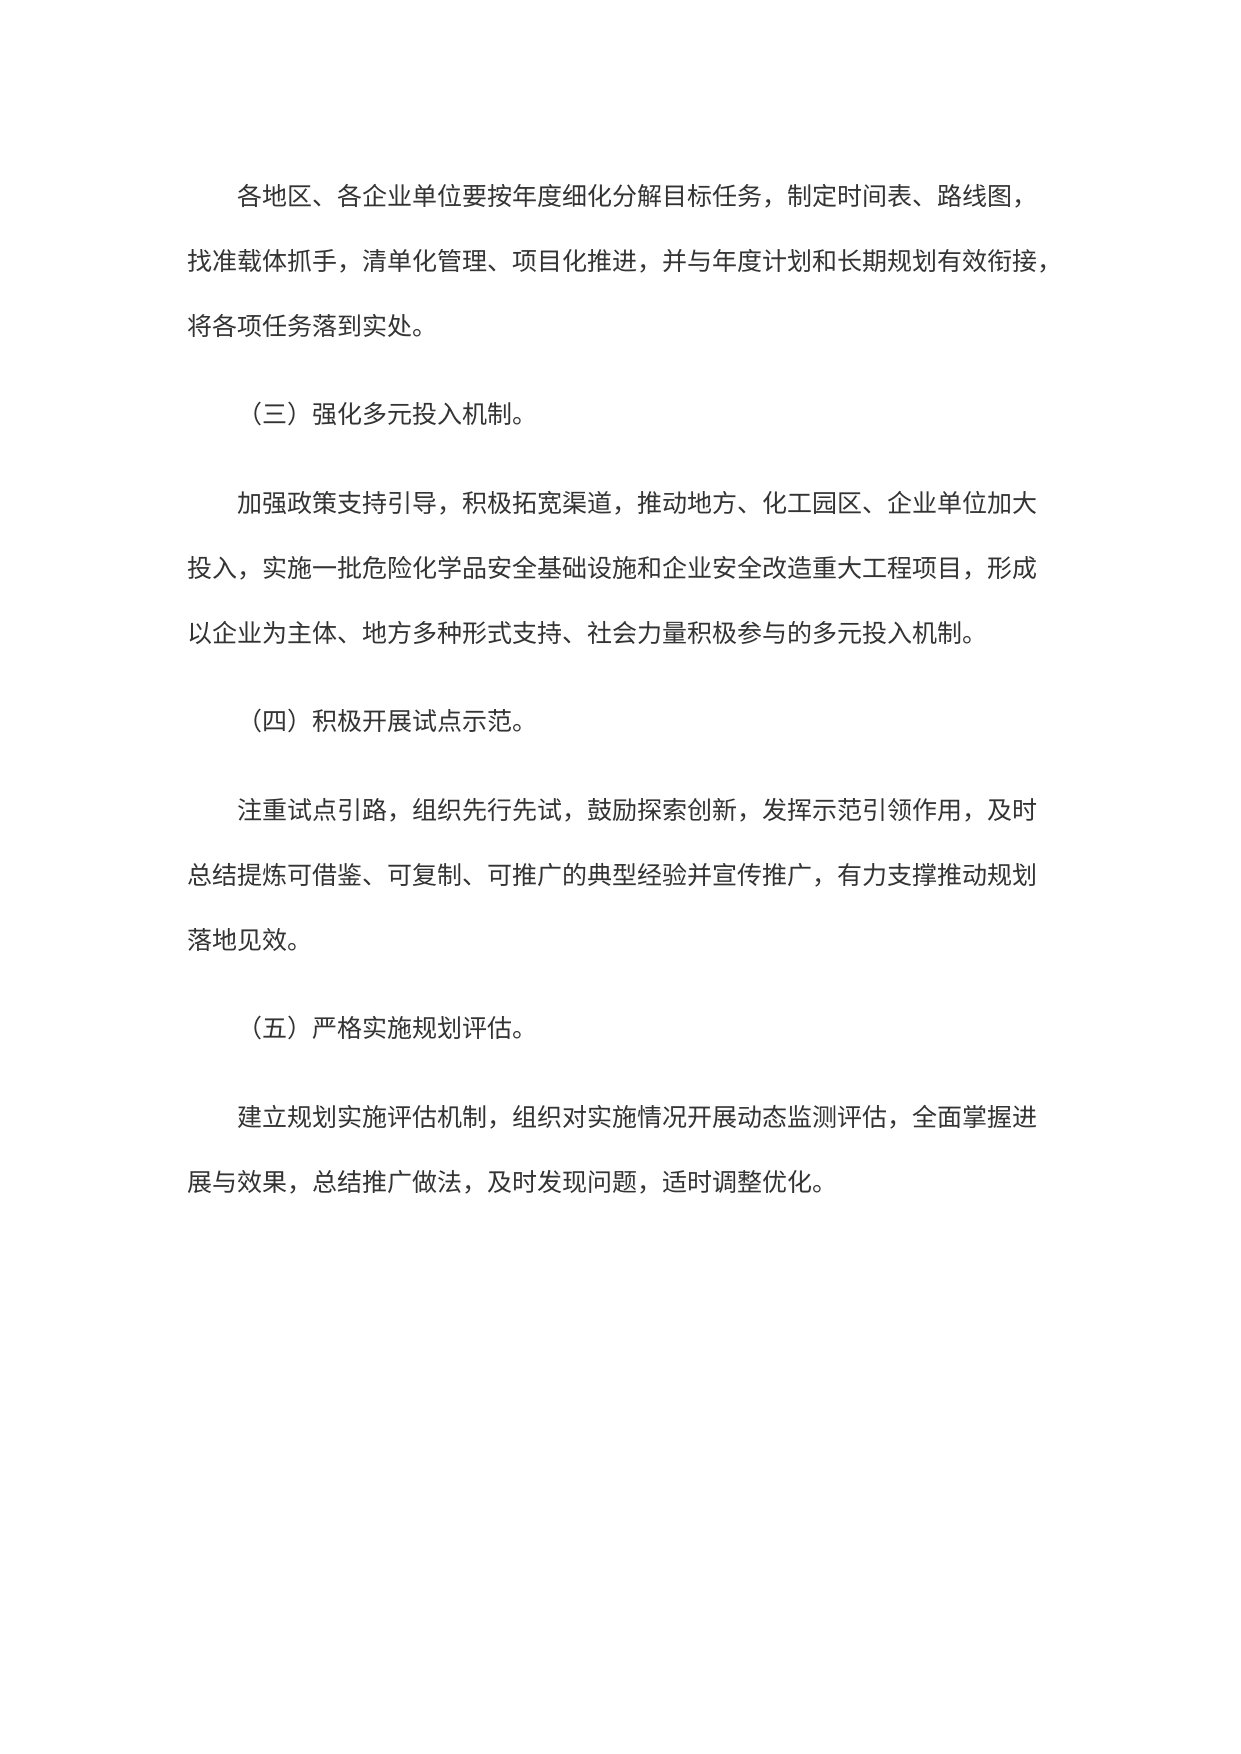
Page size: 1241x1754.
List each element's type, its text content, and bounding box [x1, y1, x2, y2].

text 加强政策支持引导，积极拓宽渠道，推动地方、化工园区、企业单位加大投入，实施一批危险化学品安全基础设施和企业安全改造重大工程项目，形成以企业为主体、地方多种形式支持、社会力量积极参与的多元投入机制。 [187, 469, 1053, 664]
text （五）严格实施规划评估。 [187, 994, 1053, 1059]
text （三）强化多元投入机制。 [187, 380, 1053, 445]
text 各地区、各企业单位要按年度细化分解目标任务，制定时间表、路线图，找准载体抓手，清单化管理、项目化推进，并与年度计划和长期规划有效衔接，将各项任务落到实处。 [187, 162, 1053, 357]
text 注重试点引路，组织先行先试，鼓励探索创新，发挥示范引领作用，及时总结提炼可借鉴、可复制、可推广的典型经验并宣传推广，有力支撑推动规划落地见效。 [187, 776, 1053, 971]
text 建立规划实施评估机制，组织对实施情况开展动态监测评估，全面掌握进展与效果，总结推广做法，及时发现问题，适时调整优化。 [187, 1083, 1053, 1213]
text （四）积极开展试点示范。 [187, 687, 1053, 752]
